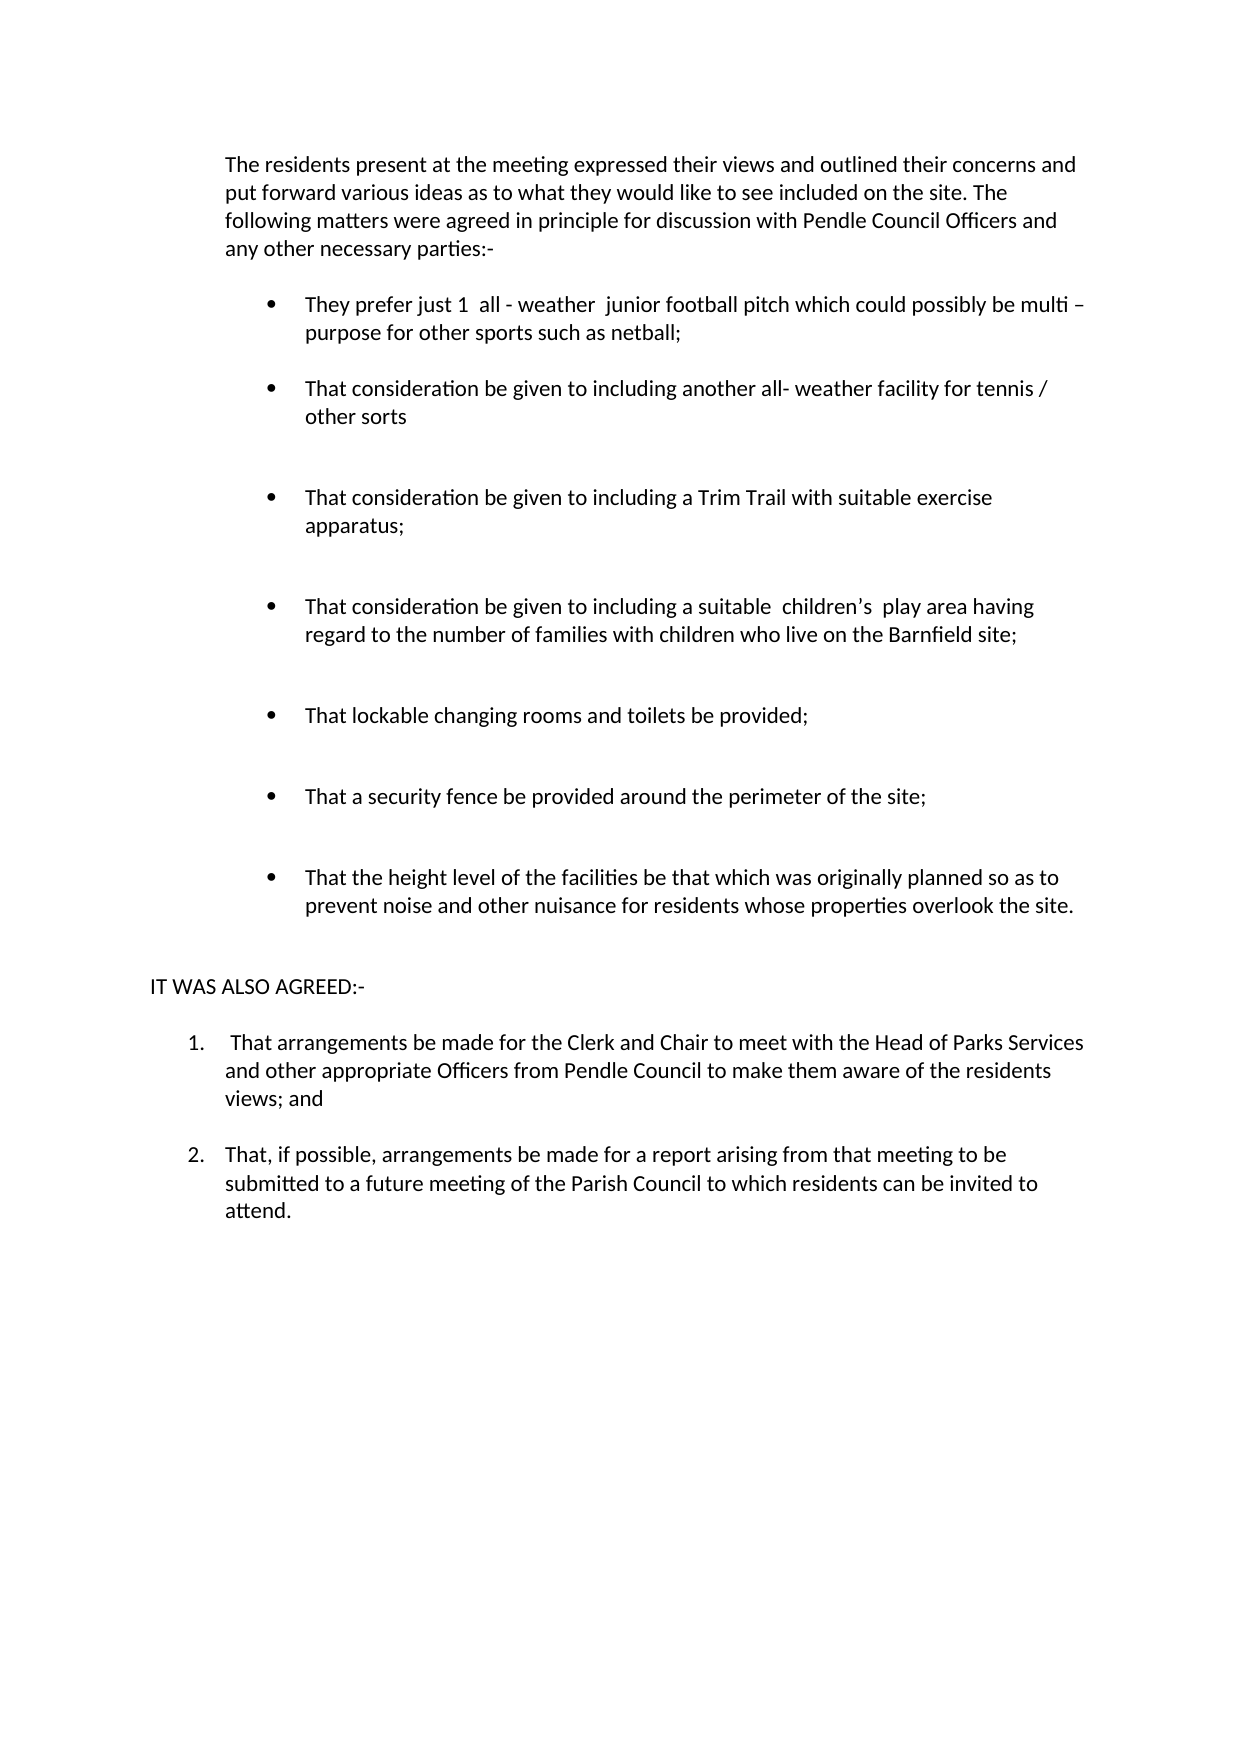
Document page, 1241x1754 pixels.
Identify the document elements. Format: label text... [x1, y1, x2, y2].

list That, if possible, arrangements be made for a report arising from that meeting to be submitted to a future meeting of the Parish Council to which residents can be invited to attend. [187, 1141, 1090, 1225]
list That consideration be given to including another all- weather facility for tennis / other sorts [267, 374, 1090, 430]
list That consideration be given to including a Trim Trail with suitable exercise apparatus; [267, 483, 1090, 539]
text IT WAS ALSO AGREED:- [150, 972, 1090, 1001]
text The residents present at the meeting expressed their views and outlined their concerns and put forward various ideas as to what they would like to see included on the site. The following matters were agreed in principle for discussion with Pendle Council Officers and any other necessary parties:- [225, 150, 1090, 262]
list That lockable changing rooms and toilets be provided; [267, 701, 1090, 729]
list That a security fence be provided around the perimeter of the site; [267, 782, 1090, 810]
list That the height level of the facilities be that which was originally planned so as to prevent noise and other nuisance for residents whose properties overlook the site. [267, 863, 1090, 919]
list That consideration be given to including a suitable children’s play area having regard to the number of families with children who live on the Barnfield site; [267, 592, 1090, 648]
list That arrangements be made for the Clerk and Chair to meet with the Head of Parks Services and other appropriate Officers from Pendle Council to make them aware of the residents views; and [187, 1028, 1090, 1113]
list They prefer just 1 all - weather junior football pitch which could possibly be multi – purpose for other sports such as netball; [267, 290, 1090, 346]
